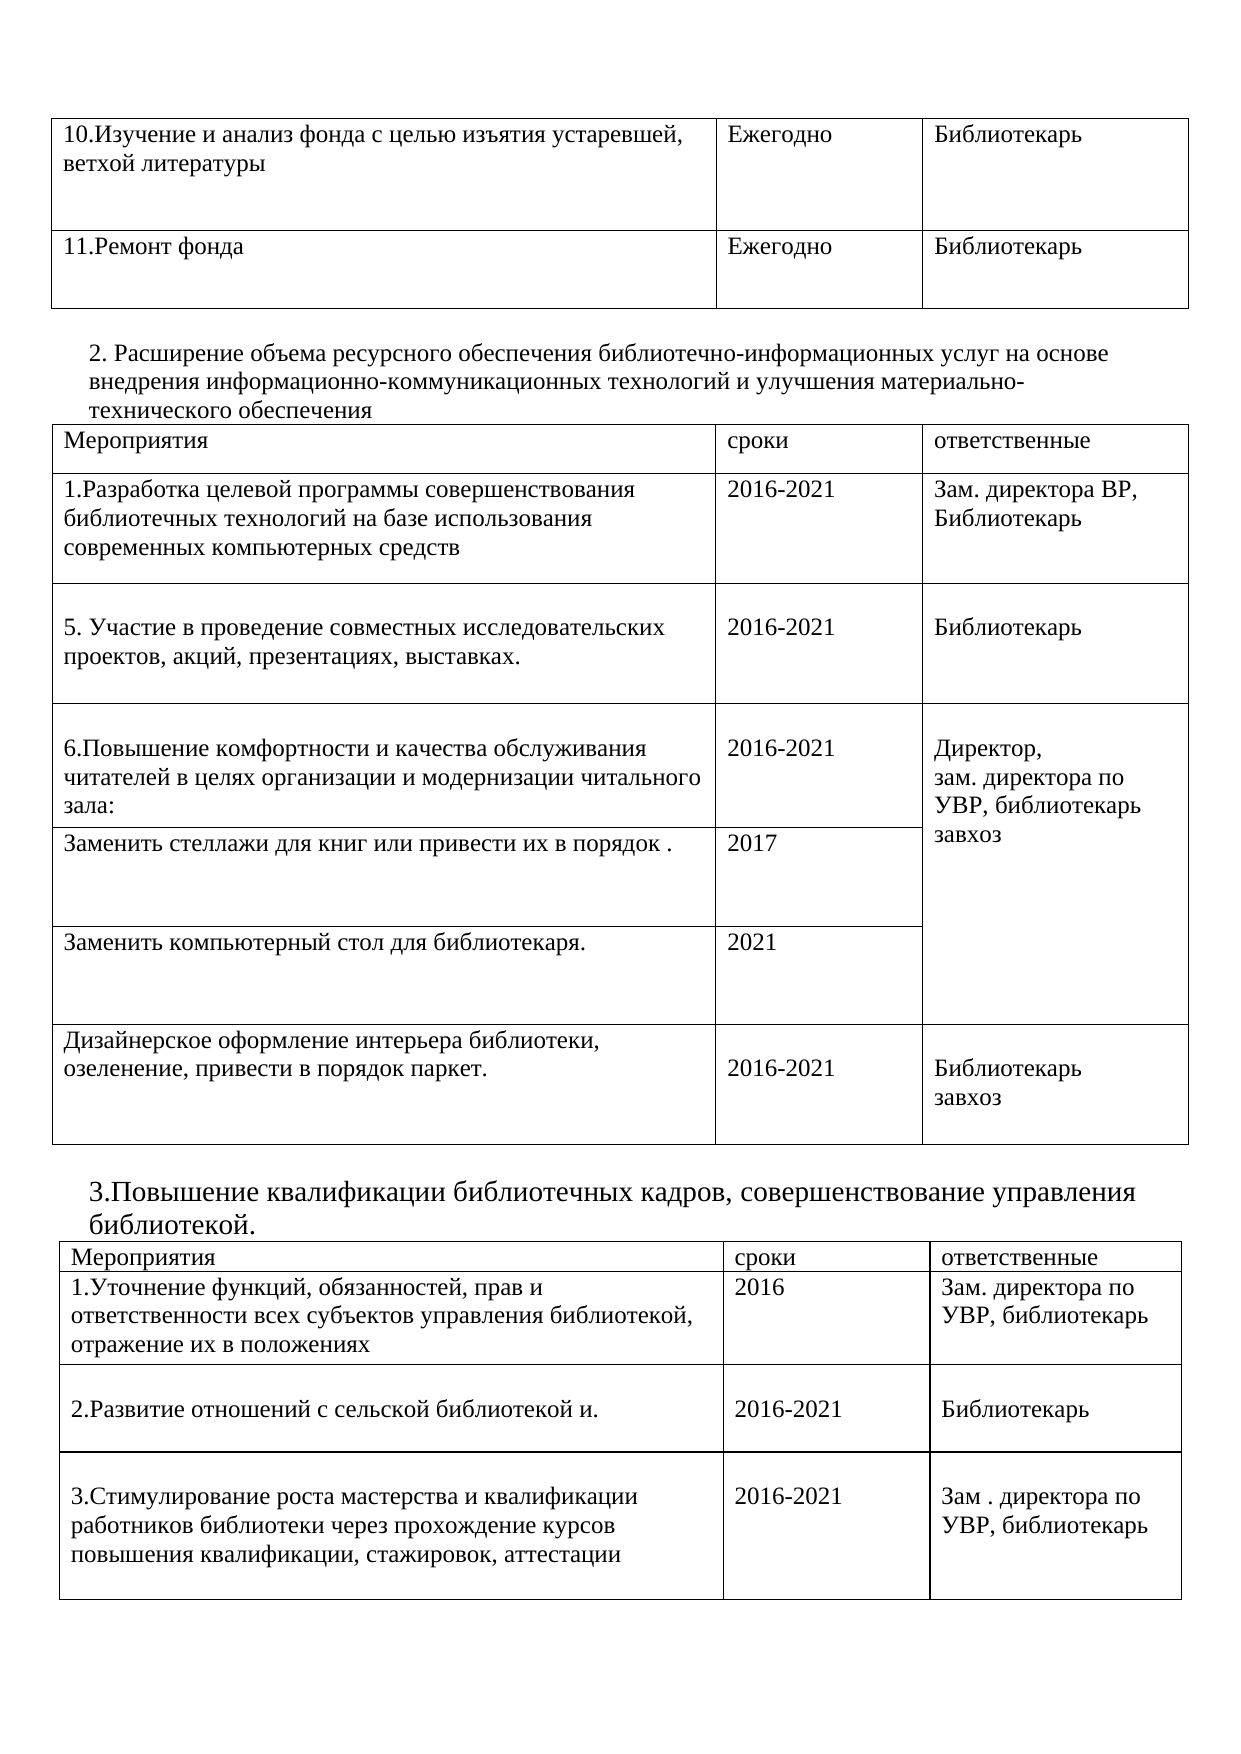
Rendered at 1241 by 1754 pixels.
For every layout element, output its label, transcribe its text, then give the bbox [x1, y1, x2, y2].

table_cell 2021 [716, 927, 922, 1024]
table_cell Библиотекарь [923, 584, 1188, 703]
table_cell Зам. директора по УВР, библиотекарь [931, 1272, 1181, 1364]
table_header сроки [716, 425, 922, 473]
text 3.Повышение квалификации библиотечных кадров, совершенствование управления библиотекой. [89, 1174, 1152, 1241]
table_cell 6.Повышение комфортности и качества обслуживания читателей в целях организации и модернизации читального зала: [53, 704, 715, 827]
table_header ответственные [931, 1242, 1181, 1271]
table_cell Зам. директора ВР, Библиотекарь [923, 474, 1188, 582]
table_cell 2016-2021 [716, 704, 922, 827]
table_cell Ежегодно [717, 119, 922, 230]
table_cell Дизайнерское оформление интерьера библиотеки, озеленение, привести в порядок паркет. [53, 1025, 715, 1144]
table_cell Библиотекарь завхоз [923, 1025, 1188, 1144]
table_cell Зам . директора по УВР, библиотекарь [931, 1453, 1181, 1599]
table_cell 2017 [716, 828, 922, 926]
table_cell Библиотекарь [923, 231, 1188, 308]
table_cell Библиотекарь [931, 1365, 1181, 1451]
table_cell 2.Развитие отношений с сельской библиотекой и. [60, 1365, 723, 1451]
table_cell Ежегодно [717, 231, 922, 308]
table_cell 10.Изучение и анализ фонда с целью изъятия устаревшей, ветхой литературы [52, 119, 716, 230]
table_cell 3.Стимулирование роста мастерства и квалификации работников библиотеки через прохождение курсов повышения квалификации, стажировок, аттестации [60, 1453, 723, 1599]
table_cell Библиотекарь [923, 119, 1188, 230]
table_cell 2016-2021 [716, 584, 922, 703]
table_header ответственные [923, 425, 1188, 473]
text 2. Расширение объема ресурсного обеспечения библиотечно-информационных услуг на основе внедрения информационно-коммуникационных технологий и улучшения материально-технического обеспечения [89, 338, 1152, 424]
table_header Мероприятия [53, 425, 715, 473]
table_header сроки [724, 1242, 929, 1271]
table_cell Директор, зам. директора по УВР, библиотекарь завхоз [923, 704, 1188, 1024]
table_cell Заменить компьютерный стол для библиотекаря. [53, 927, 715, 1024]
table_cell 2016 [724, 1272, 929, 1364]
table_cell 11.Ремонт фонда [52, 231, 716, 308]
table_cell Заменить стеллажи для книг или привести их в порядок . [53, 828, 715, 926]
table_cell 2016-2021 [724, 1365, 929, 1451]
table_header Мероприятия [60, 1242, 723, 1271]
table_cell 2016-2021 [724, 1453, 929, 1599]
table_cell 1.Уточнение функций, обязанностей, прав и ответственности всех субъектов управления библиотекой, отражение их в положениях [60, 1272, 723, 1364]
table_cell 5. Участие в проведение совместных исследовательских проектов, акций, презентациях, выставках. [53, 584, 715, 703]
table_cell 2016-2021 [716, 474, 922, 582]
table_cell 2016-2021 [716, 1025, 922, 1144]
table_cell 1.Разработка целевой программы совершенствования библиотечных технологий на базе использования современных компьютерных средств [53, 474, 715, 582]
